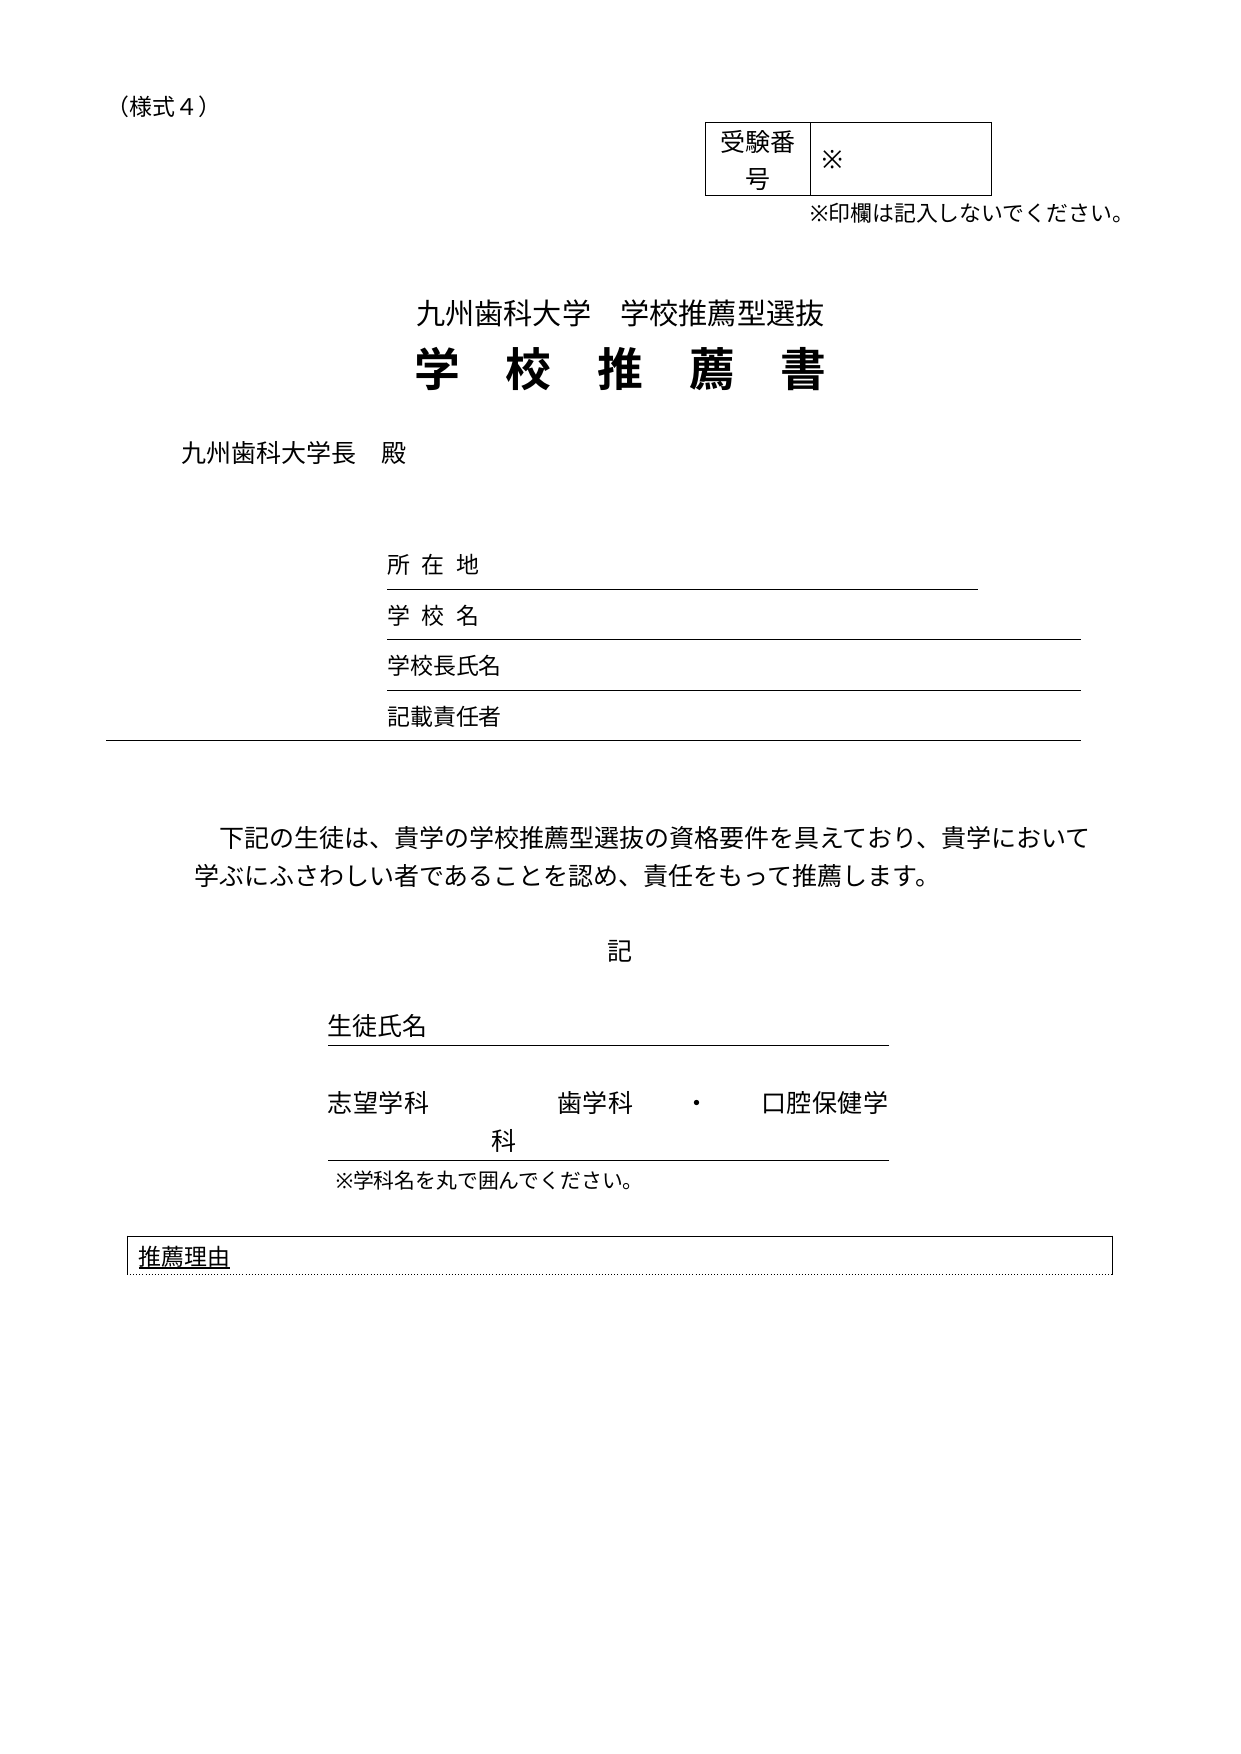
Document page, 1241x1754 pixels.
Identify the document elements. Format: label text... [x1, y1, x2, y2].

text 九州歯科大学長 殿 [106, 432, 1134, 470]
text 下記の生徒は、貴学の学校推薦型選抜の資格要件を具えており、貴学において [194, 818, 1134, 855]
text 生徒氏名 [328, 1005, 889, 1045]
text 記載責任者 [387, 691, 1081, 740]
text 所在地 [387, 545, 1081, 589]
text ※学科名を丸で囲んでください。 [106, 1161, 1134, 1198]
text 志望学科 歯学科 ・ 口腔保健学科 [328, 1083, 889, 1160]
text 学校長氏名 [387, 640, 1081, 690]
table_header 推薦理由 [128, 1237, 1112, 1274]
text 学校名 [387, 590, 978, 639]
text 学ぶにふさわしい者であることを認め、責任をもって推薦します。 [106, 855, 1134, 893]
subtitle 記 [106, 930, 1134, 968]
